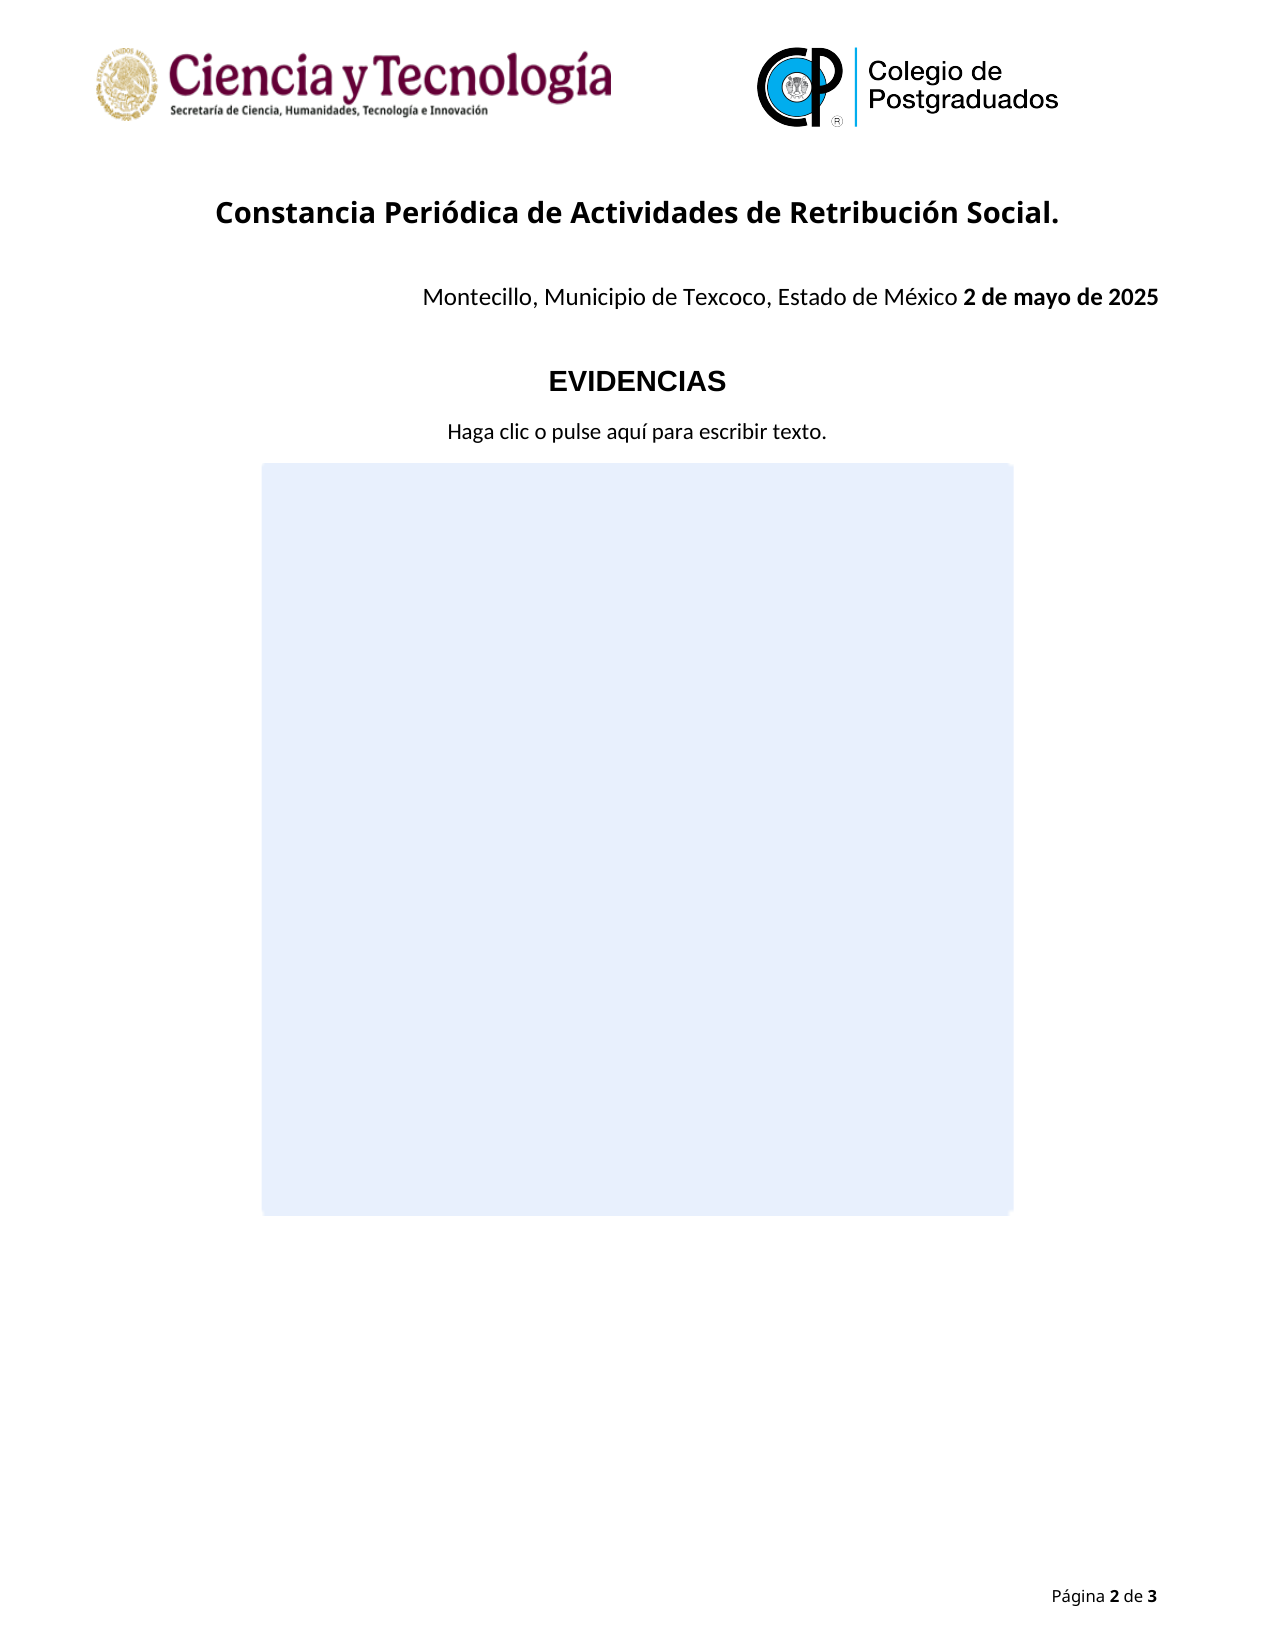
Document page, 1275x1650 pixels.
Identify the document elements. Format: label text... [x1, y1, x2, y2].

picture [96, 48, 611, 121]
text Montecillo, Municipio de Texcoco, Estado de México 2 de mayo de 2025 [118, 281, 1159, 311]
picture [261, 463, 1014, 1216]
text EVIDENCIAS [118, 364, 1157, 397]
picture [747, 39, 1068, 135]
